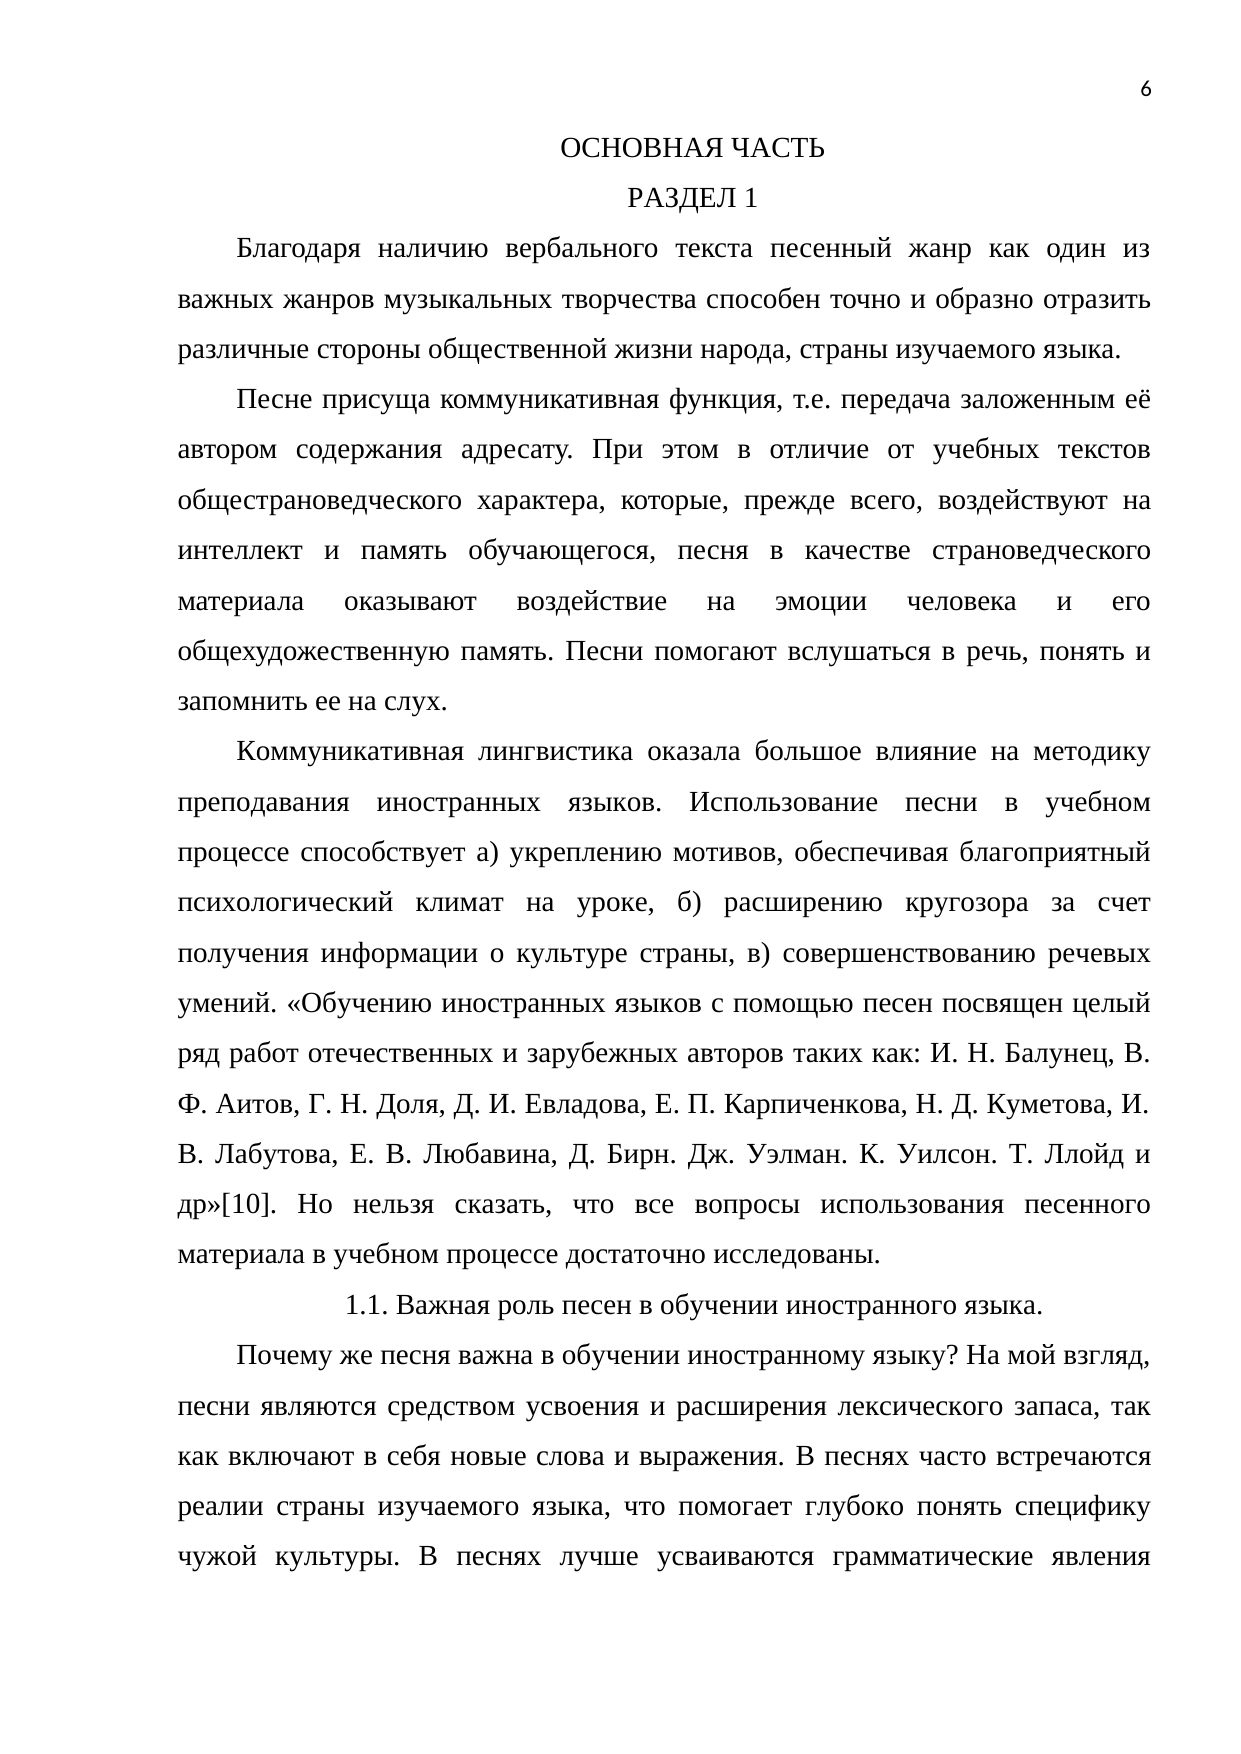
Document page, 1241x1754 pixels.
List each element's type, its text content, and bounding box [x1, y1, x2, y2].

text 1.1. Важная роль песен в обучении иностранного языка. [177, 1287, 1152, 1321]
text Благодаря наличию вербального текста песенный жанр как один из важных жанров музыкальных творчества способен точно и образно отразить различные стороны общественной жизни народа, страны изучаемого языка. [177, 230, 1152, 364]
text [177, 1337, 1152, 1572]
text ОСНОВНАЯ ЧАСТЬ [177, 130, 1152, 163]
text РАЗДЕЛ 1 [177, 180, 1152, 214]
text Песне присуща коммуникативная функция, т.е. передача заложенным её автором содержания адресату. При этом в отличие от учебных текстов общестрановедческого характера, которые, прежде всего, воздействуют на интеллект и память обучающегося, песня в качестве страноведческого материала оказывают воздействие на эмоции человека и его общехудожественную память. Песни помогают вслушаться в речь, понять и запомнить ее на слух. [177, 381, 1152, 717]
text Коммуникативная лингвистика оказала большое влияние на методику преподавания иностранных языков. Использование песни в учебном процессе способствует а) укреплению мотивов, обеспечивая благоприятный психологический климат на уроке, б) расширению кругозора за счет получения информации о культуре страны, в) совершенствованию речевых умений. «Обучению иностранных языков с помощью песен посвящен целый ряд работ отечественных и зарубежных авторов таких как: И. Н. Балунец, В. Ф. Аитов, Г. Н. Доля, Д. И. Евладова, Е. П. Карпиченкова, Н. Д. Куметова, И. В. Лабутова, Е. В. Любавина, Д. Бирн. Дж. Уэлман. К. Уилсон. Т. Ллойд и др»[10]. Но нельзя сказать, что все вопросы использования песенного материала в учебном процессе достаточно исследованы. [177, 733, 1152, 1270]
